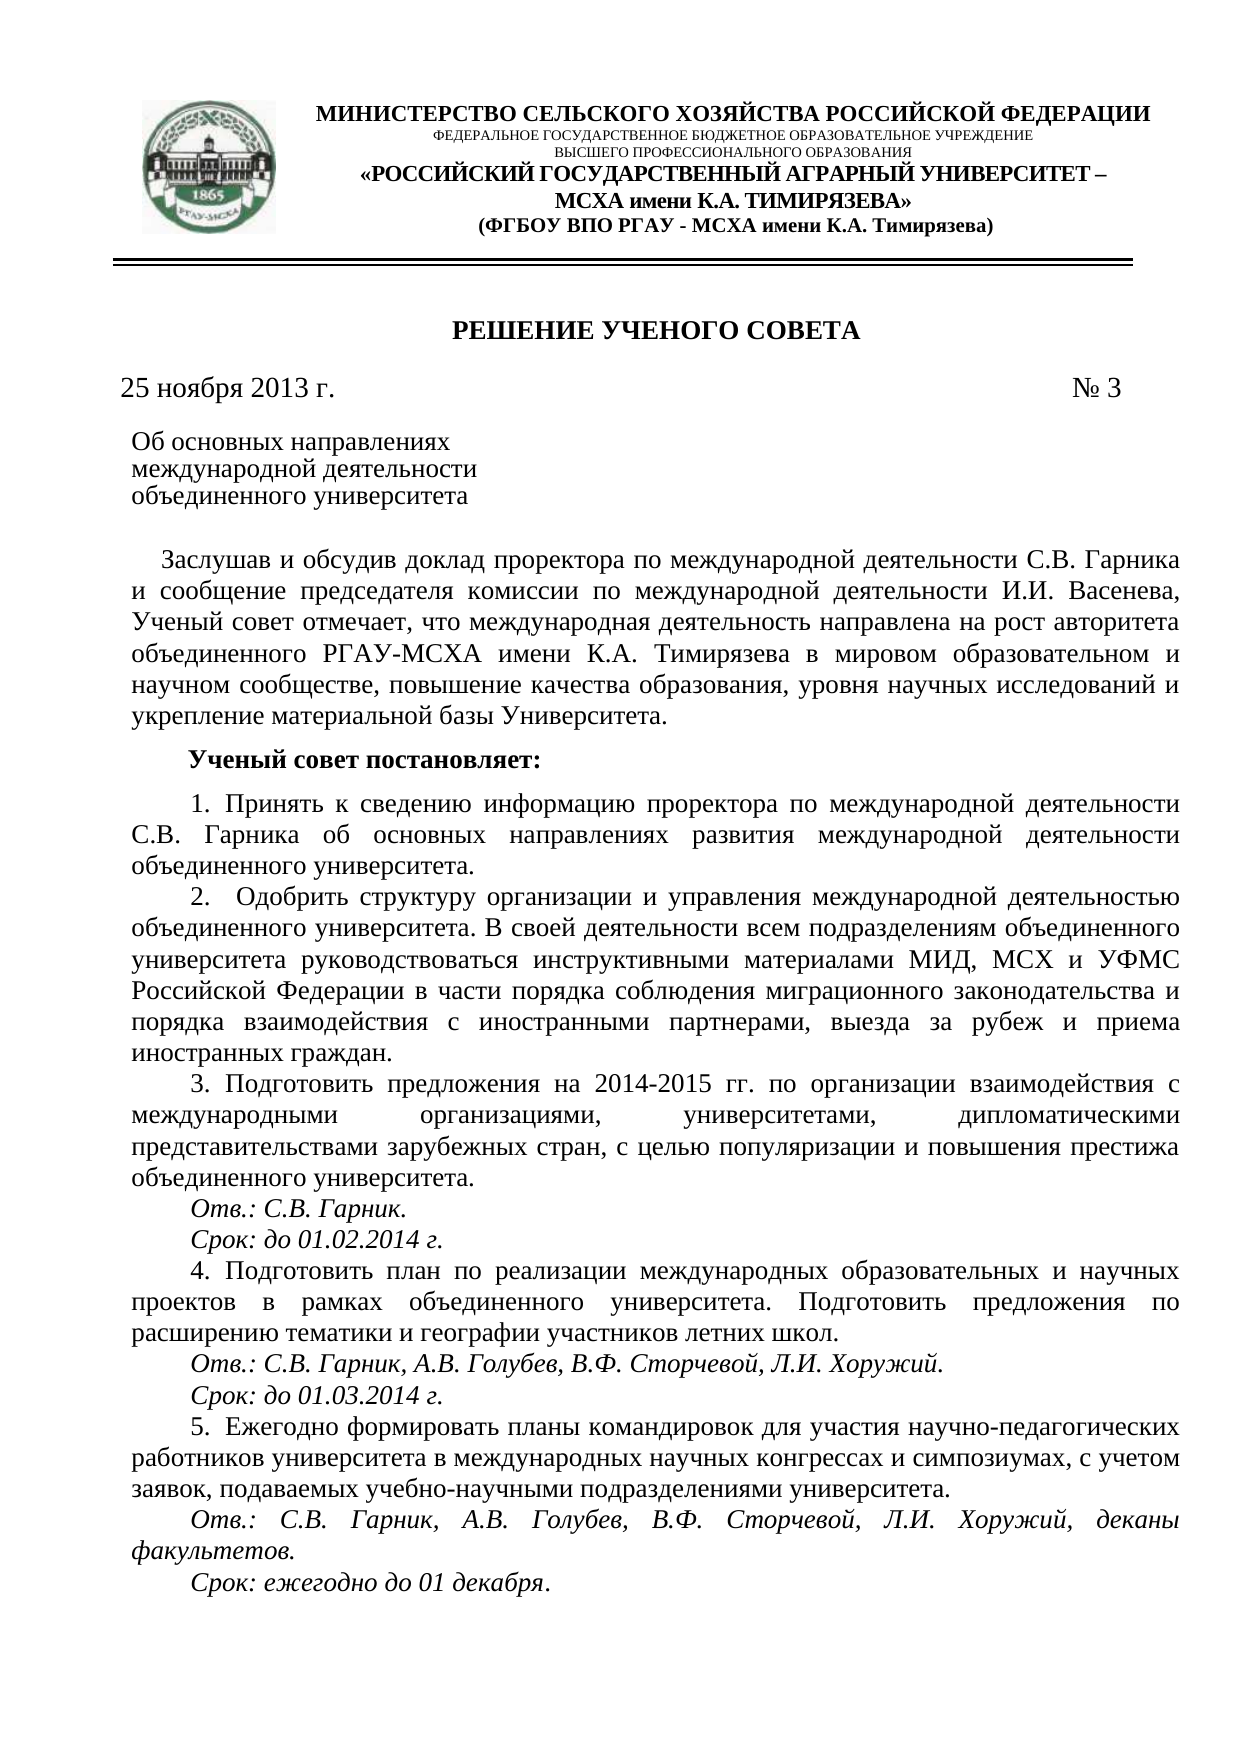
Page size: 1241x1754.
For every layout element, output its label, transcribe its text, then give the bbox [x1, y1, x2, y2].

text Срок: до 01.03.2014 г. [131, 1379, 1181, 1410]
list Принять к сведению информацию проректора по международной деятельности С.В. Гарника об основных направлениях развития международной деятельности объединенного университета. [131, 787, 1181, 880]
text Срок: до 01.02.2014 г. [131, 1223, 1181, 1254]
text Об основных направлениях [131, 428, 1181, 456]
text Отв.: С.В. Гарник. [131, 1192, 1181, 1223]
list Подготовить план по реализации международных образовательных и научных проектов в рамках объединенного университета. Подготовить предложения по расширению тематики и географии участников летних школ. [131, 1254, 1181, 1348]
text Заслушав и обсудив доклад проректора по международной деятельности С.В. Гарника и сообщение председателя комиссии по международной деятельности И.И. Васенева, Ученый совет отмечает, что международная деятельность направлена на рост авторитета объединенного РГАУ-МСХА имени К.А. Тимирязева в мировом образовательном и научном сообществе, повышение качества образования, уровня научных исследований и укрепление материальной базы Университета. [131, 543, 1181, 731]
table_header [131, 100, 285, 249]
table_header МИНИСТЕРСТВО СЕЛЬСКОГО ХОЗЯЙСТВА РОССИЙСКОЙ ФЕДЕРАЦИИ Федеральное государственное Бюджетное образовательное учреждение высшего пРофессионального образования «российский государственный аграрный университет – МСха имени К.А. Тимирязева» (ФГБОУ ВПО ргау - МСХА имени К.А. Тимирязева) [285, 100, 1181, 249]
list Ежегодно формировать планы командировок для участия научно-педагогических работников университета в международных научных конгрессах и симпозиумах, с учетом заявок, подаваемых учебно-научными подразделениями университета. [131, 1410, 1181, 1503]
text Ученый совет постановляет: [131, 743, 1181, 774]
text РЕШЕНИЕ УЧЕНОГО СОВЕТА [131, 314, 1181, 345]
list Одобрить структуру организации и управления международной деятельностью объединенного университета. В своей деятельности всем подразделениям объединенного университета руководствоваться инструктивными материалами МИД, МСХ и УФМС Российской Федерации в части порядка соблюдения миграционного законодательства и порядка взаимодействия с иностранными партнерами, выезда за рубеж и приема иностранных граждан. [131, 880, 1181, 1067]
text международной деятельности [131, 456, 1181, 483]
table_header 25 ноября 2013 г. [109, 370, 610, 428]
text Отв.: С.В. Гарник, А.В. Голубев, В.Ф. Сторчевой, Л.И. Хоружий, деканы факультетов. [131, 1503, 1181, 1566]
picture [142, 100, 276, 234]
text Отв.: С.В. Гарник, А.В. Голубев, В.Ф. Сторчевой, Л.И. Хоружий. [131, 1348, 1181, 1379]
table_header № 3 [610, 370, 1133, 428]
text Срок: ежегодно до 01 декабря. [131, 1566, 1181, 1597]
list Подготовить предложения на 2014-2015 гг. по организации взаимодействия с международными организациями, университетами, дипломатическими представительствами зарубежных стран, с целью популяризации и повышения престижа объединенного университета. [131, 1067, 1181, 1192]
text объединенного университета [131, 483, 1181, 510]
